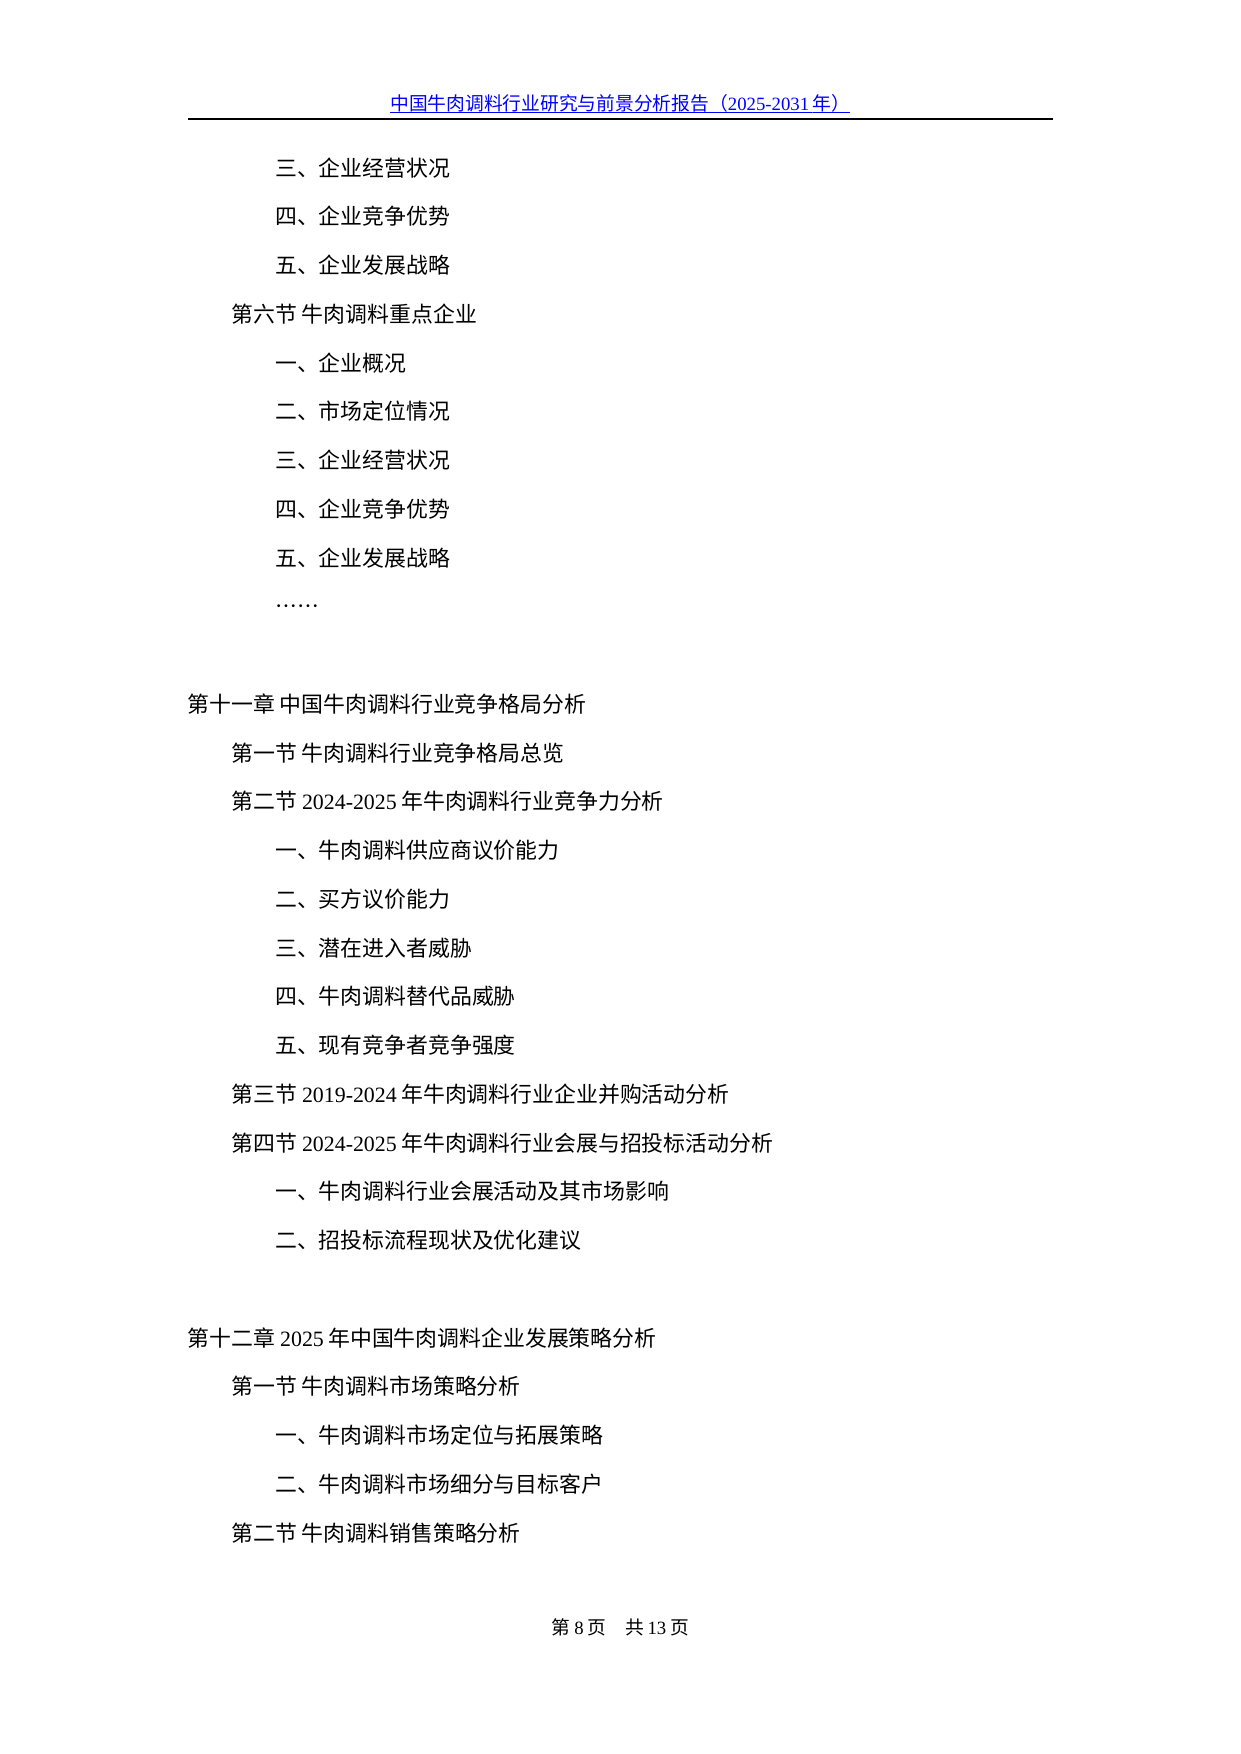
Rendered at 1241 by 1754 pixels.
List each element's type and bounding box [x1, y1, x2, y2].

text [187, 150, 1053, 1548]
